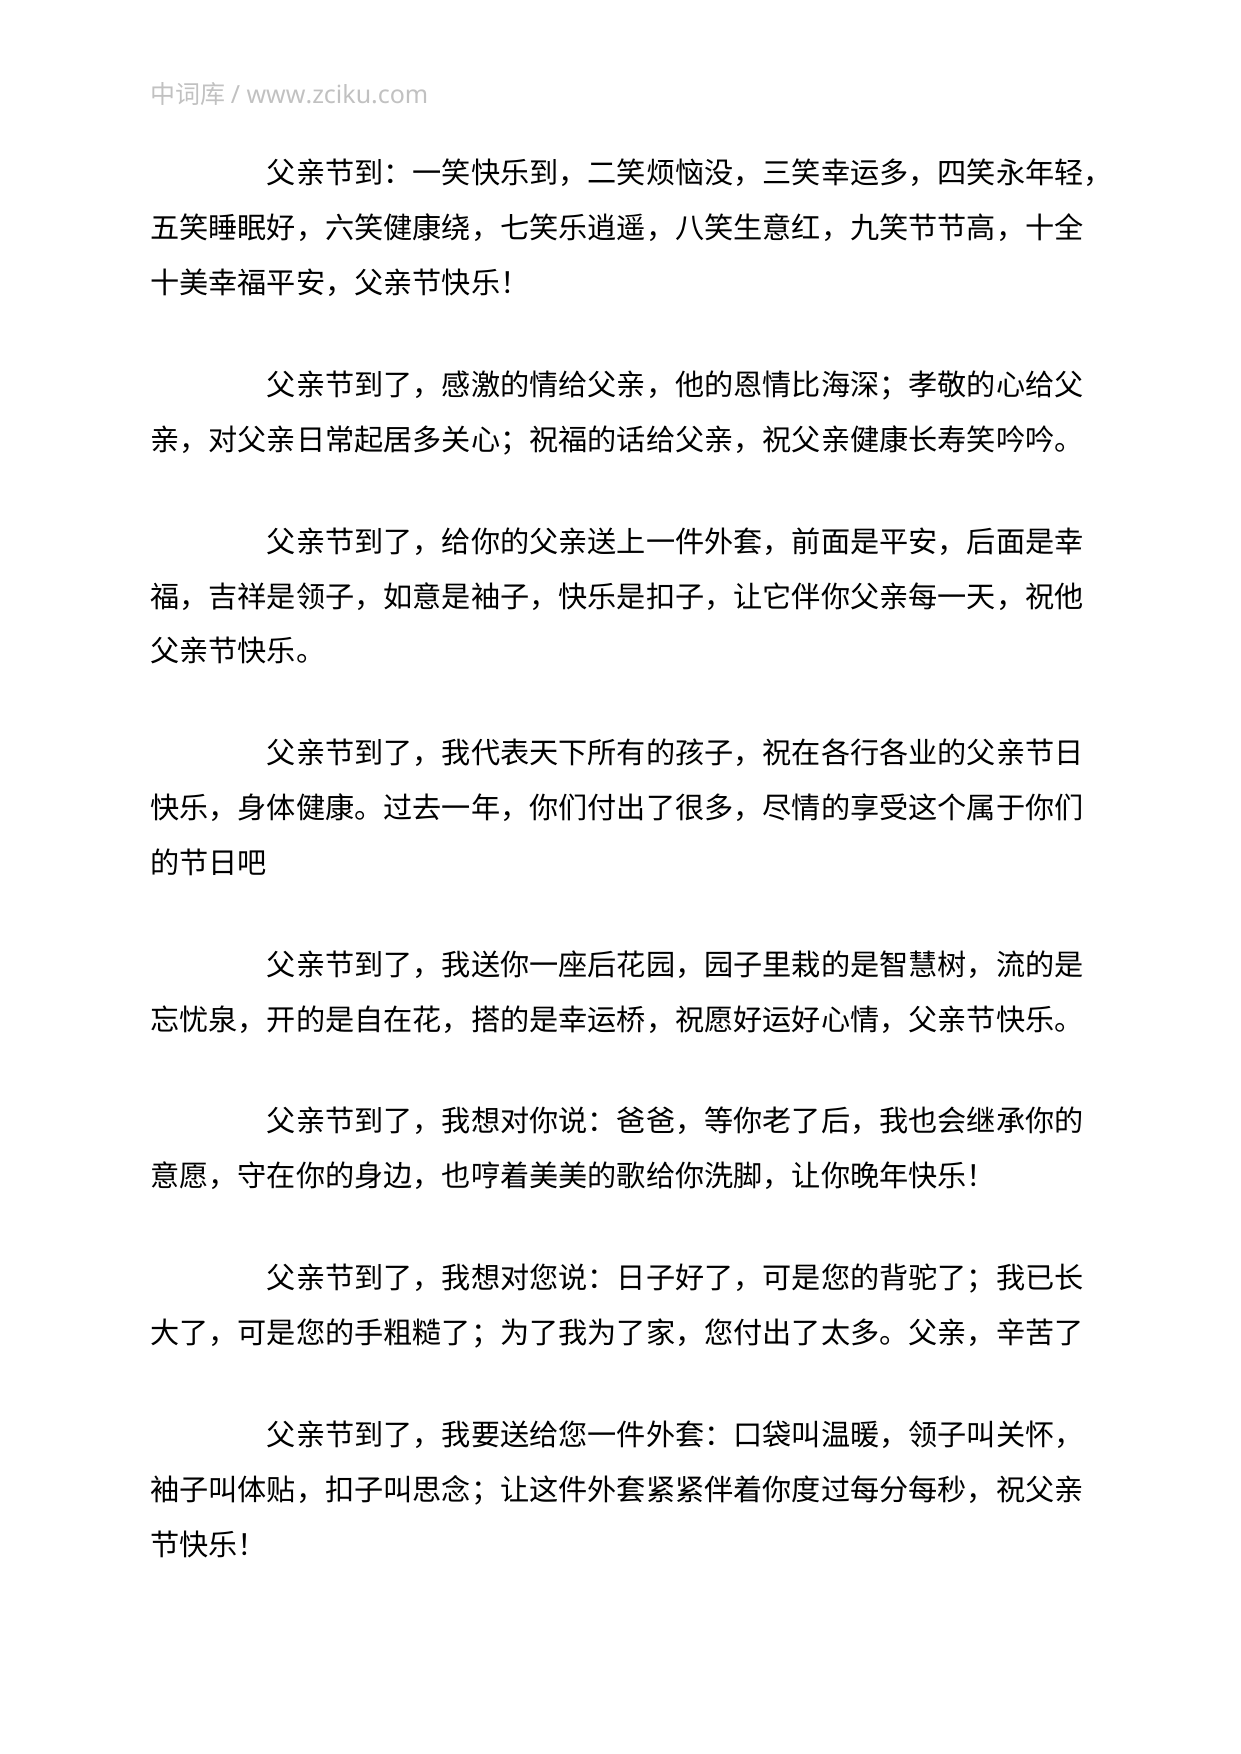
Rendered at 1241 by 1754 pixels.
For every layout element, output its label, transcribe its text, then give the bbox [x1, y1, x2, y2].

text 父亲节到了，我送你一座后花园，园子里栽的是智慧树，流的是忘忧泉，开的是自在花，搭的是幸运桥，祝愿好运好心情，父亲节快乐。 [150, 941, 1090, 1038]
text 父亲节到了，给你的父亲送上一件外套，前面是平安，后面是幸福，吉祥是领子，如意是袖子，快乐是扣子，让它伴你父亲每一天，祝他父亲节快乐。 [150, 518, 1090, 670]
text 父亲节到：一笑快乐到，二笑烦恼没，三笑幸运多，四笑永年轻，五笑睡眠好，六笑健康绕，七笑乐逍遥，八笑生意红，九笑节节高，十全十美幸福平安，父亲节快乐！ [150, 150, 1090, 302]
text 父亲节到了，感激的情给父亲，他的恩情比海深；孝敬的心给父亲，对父亲日常起居多关心；祝福的话给父亲，祝父亲健康长寿笑吟吟。 [150, 362, 1090, 459]
text 父亲节到了，我想对你说：爸爸，等你老了后，我也会继承你的意愿，守在你的身边，也哼着美美的歌给你洗脚，让你晚年快乐！ [150, 1098, 1090, 1195]
text 父亲节到了，我想对您说：日子好了，可是您的背驼了；我已长大了，可是您的手粗糙了；为了我为了家，您付出了太多。父亲，辛苦了 [150, 1255, 1090, 1352]
text 父亲节到了，我代表天下所有的孩子，祝在各行各业的父亲节日快乐，身体健康。过去一年，你们付出了很多，尽情的享受这个属于你们的节日吧 [150, 730, 1090, 882]
text 父亲节到了，我要送给您一件外套：口袋叫温暖，领子叫关怀，袖子叫体贴，扣子叫思念；让这件外套紧紧伴着你度过每分每秒，祝父亲节快乐！ [150, 1411, 1090, 1563]
